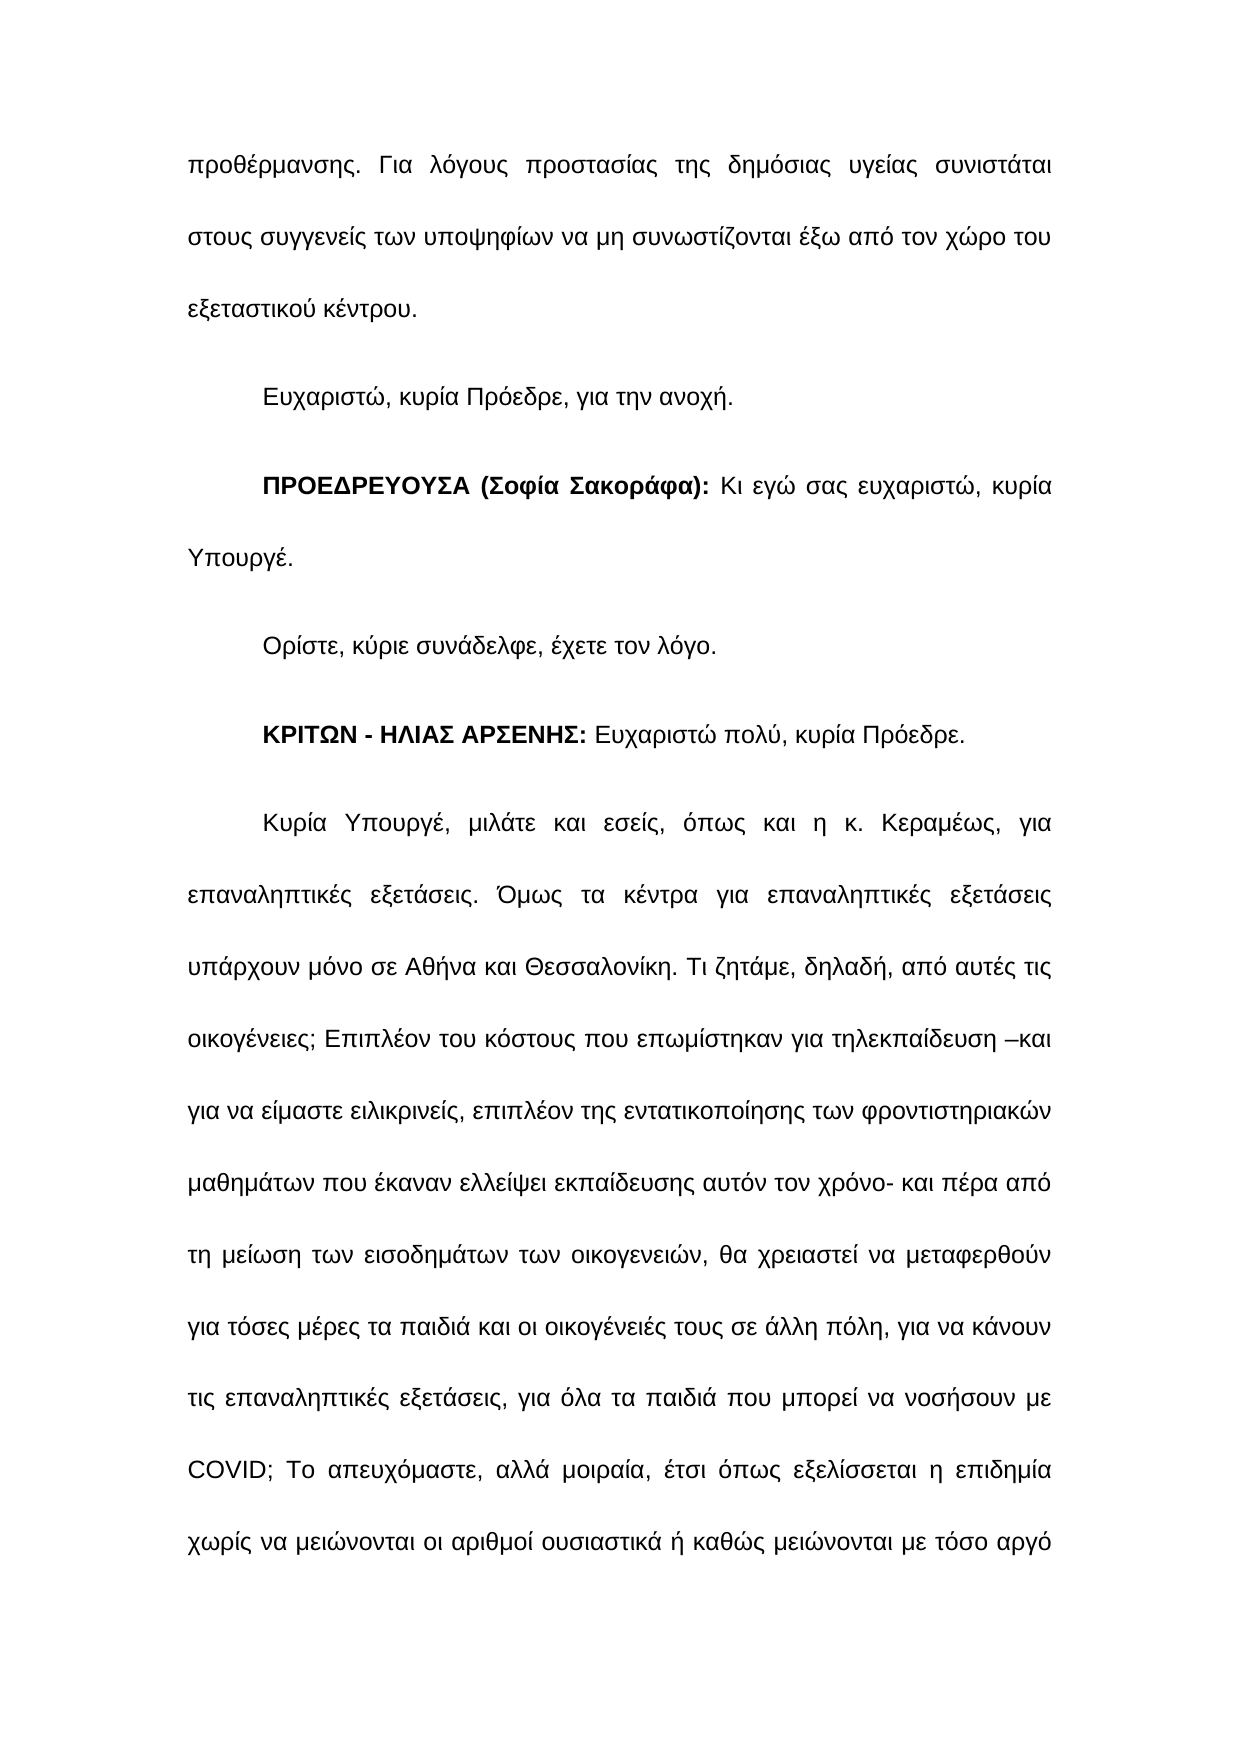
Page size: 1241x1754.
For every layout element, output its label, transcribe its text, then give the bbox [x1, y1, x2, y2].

text Ορίστε, κύριε συνάδελφε, έχετε τον λόγο. [187, 631, 1053, 660]
text ΚΡΙΤΩΝ - ΗΛΙΑΣ ΑΡΣΕΝΗΣ: Ευχαριστώ πολύ, κυρία Πρόεδρε. [187, 720, 1053, 748]
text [187, 808, 1053, 1556]
text ΠΡΟΕΔΡΕΥΟΥΣΑ (Σοφία Σακοράφα): Κι εγώ σας ευχαριστώ, κυρία Υπουργέ. [187, 471, 1053, 571]
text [187, 150, 1053, 322]
text Ευχαριστώ, κυρία Πρόεδρε, για την ανοχή. [187, 382, 1053, 411]
